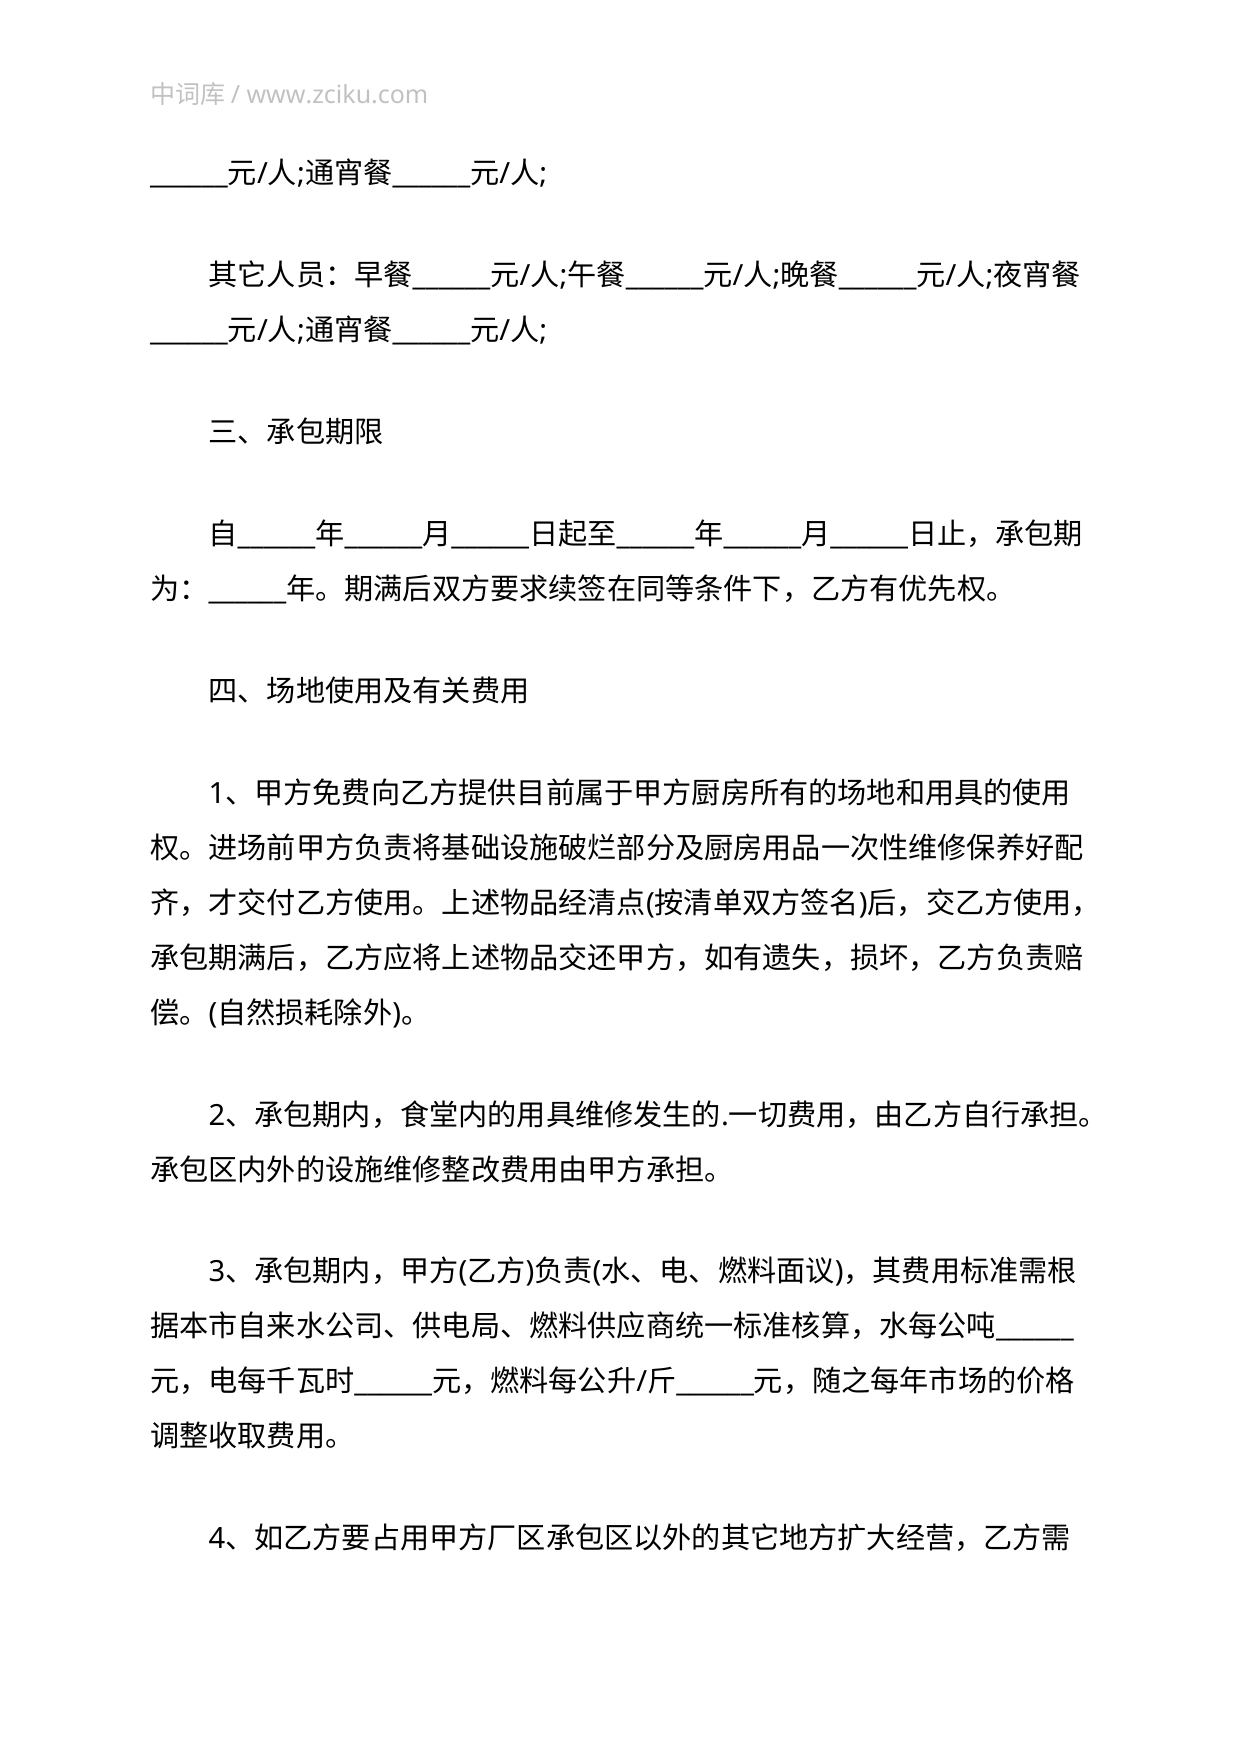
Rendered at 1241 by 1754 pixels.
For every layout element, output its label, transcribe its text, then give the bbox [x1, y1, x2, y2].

text 自______年______月______日起至______年______月______日止，承包期为：______年。期满后双方要求续签在同等条件下，乙方有优先权。 [150, 511, 1090, 608]
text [150, 1515, 1090, 1557]
text 3、承包期内，甲方(乙方)负责(水、电、燃料面议)，其费用标准需根据本市自来水公司、供电局、燃料供应商统一标准核算，水每公吨______元，电每千瓦时______元，燃料每公升/斤______元，随之每年市场的价格调整收取费用。 [150, 1248, 1090, 1455]
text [150, 150, 1090, 192]
text 2、承包期内，食堂内的用具维修发生的.一切费用，由乙方自行承担。承包区内外的设施维修整改费用由甲方承担。 [150, 1091, 1090, 1188]
text 其它人员：早餐______元/人;午餐______元/人;晚餐______元/人;夜宵餐______元/人;通宵餐______元/人; [150, 252, 1090, 349]
text 1、甲方免费向乙方提供目前属于甲方厨房所有的场地和用具的使用权。进场前甲方负责将基础设施破烂部分及厨房用品一次性维修保养好配齐，才交付乙方使用。上述物品经清点(按清单双方签名)后，交乙方使用，承包期满后，乙方应将上述物品交还甲方，如有遗失，损坏，乙方负责赔偿。(自然损耗除外)。 [150, 769, 1090, 1032]
text 三、承包期限 [150, 409, 1090, 451]
text 四、场地使用及有关费用 [150, 668, 1090, 710]
